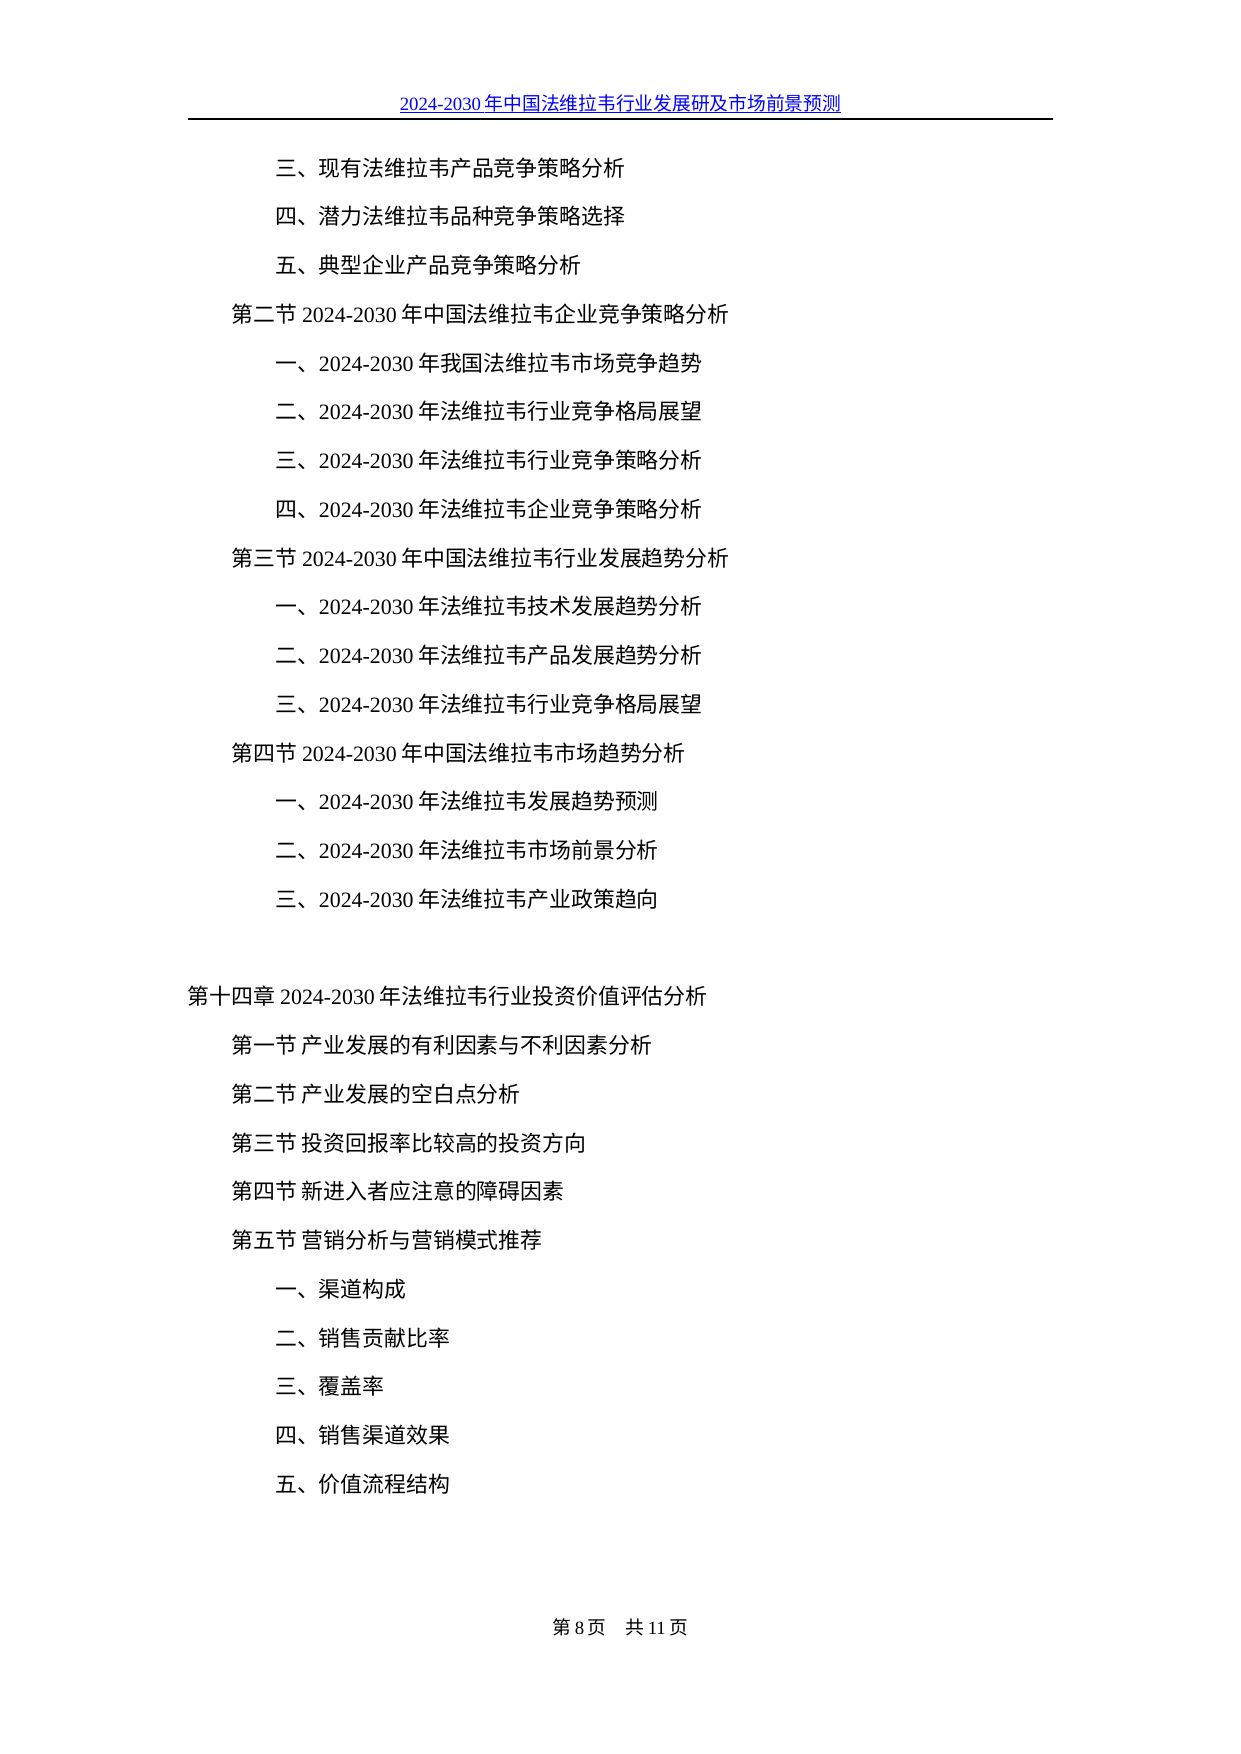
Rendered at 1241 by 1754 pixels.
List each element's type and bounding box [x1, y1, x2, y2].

text [187, 150, 1053, 1499]
